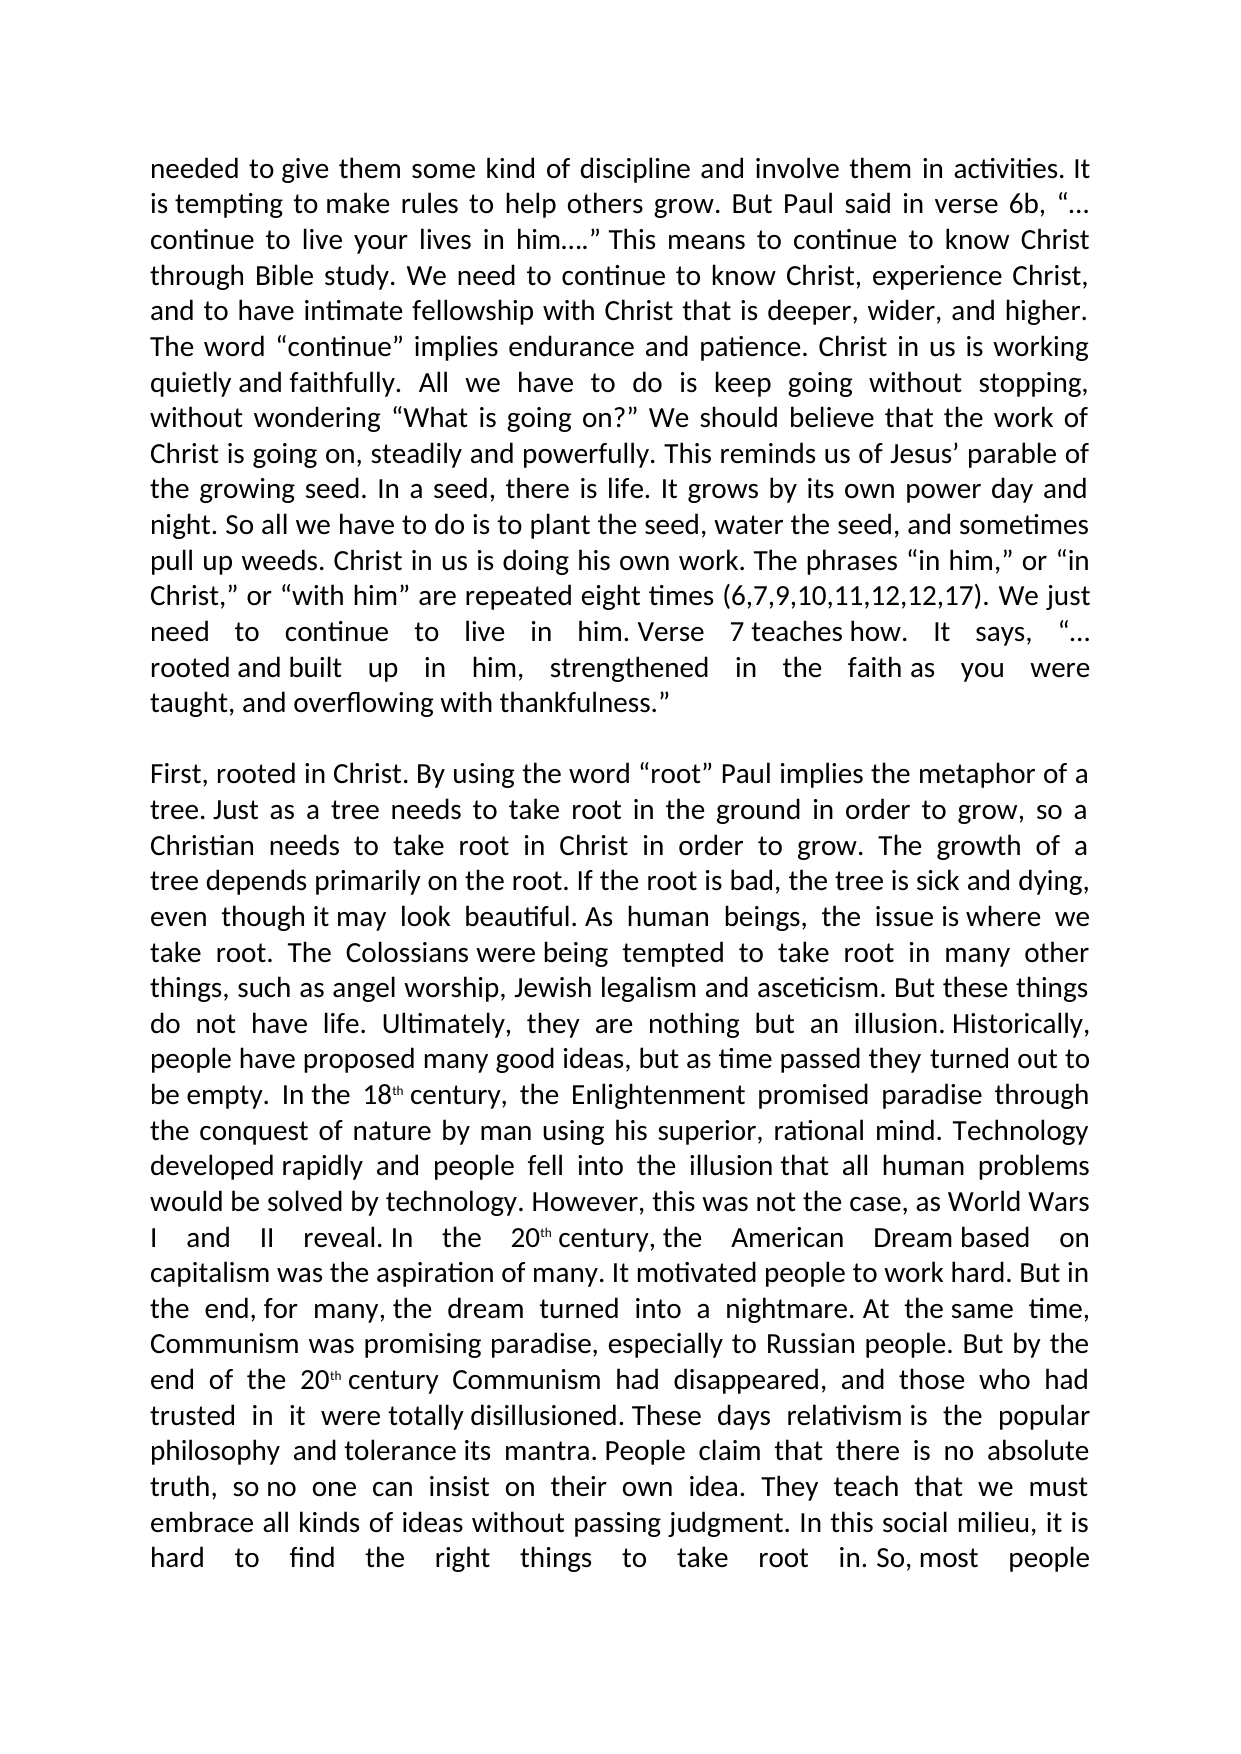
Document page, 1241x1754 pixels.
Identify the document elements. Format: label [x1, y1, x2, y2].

text [150, 150, 1090, 720]
text [150, 756, 1090, 1575]
